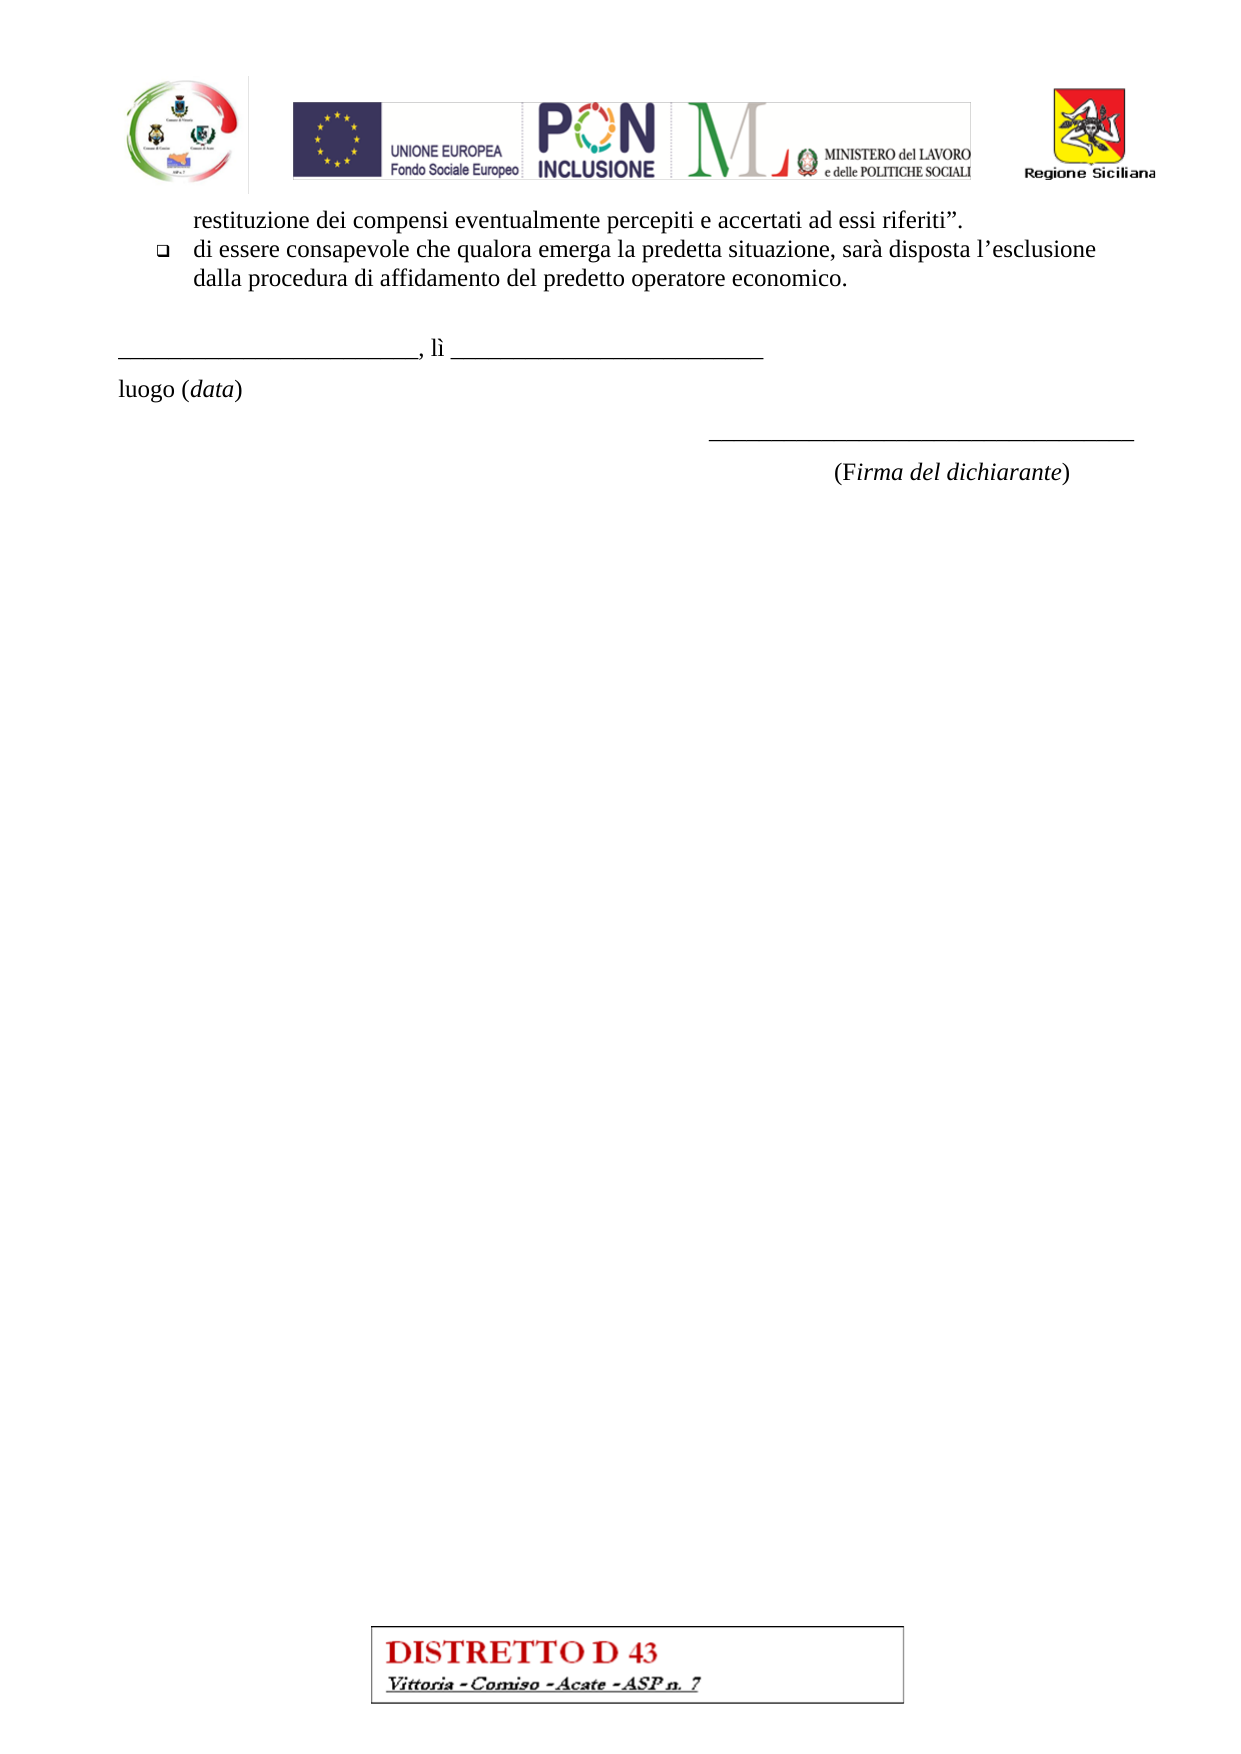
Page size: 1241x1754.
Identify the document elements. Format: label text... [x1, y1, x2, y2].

text (Firma del dichiarante) [708, 457, 1140, 486]
text __________________________________ [709, 416, 1140, 444]
picture [118, 76, 1156, 194]
text luogo (data) [118, 374, 1140, 403]
list di essere consapevole che qualora emerga la predetta situazione, sarà disposta l’esclusione dalla procedura di affidamento del predetto operatore economico. [156, 234, 1122, 292]
picture [371, 1626, 905, 1705]
text ________________________, lì _________________________ [118, 333, 1140, 362]
